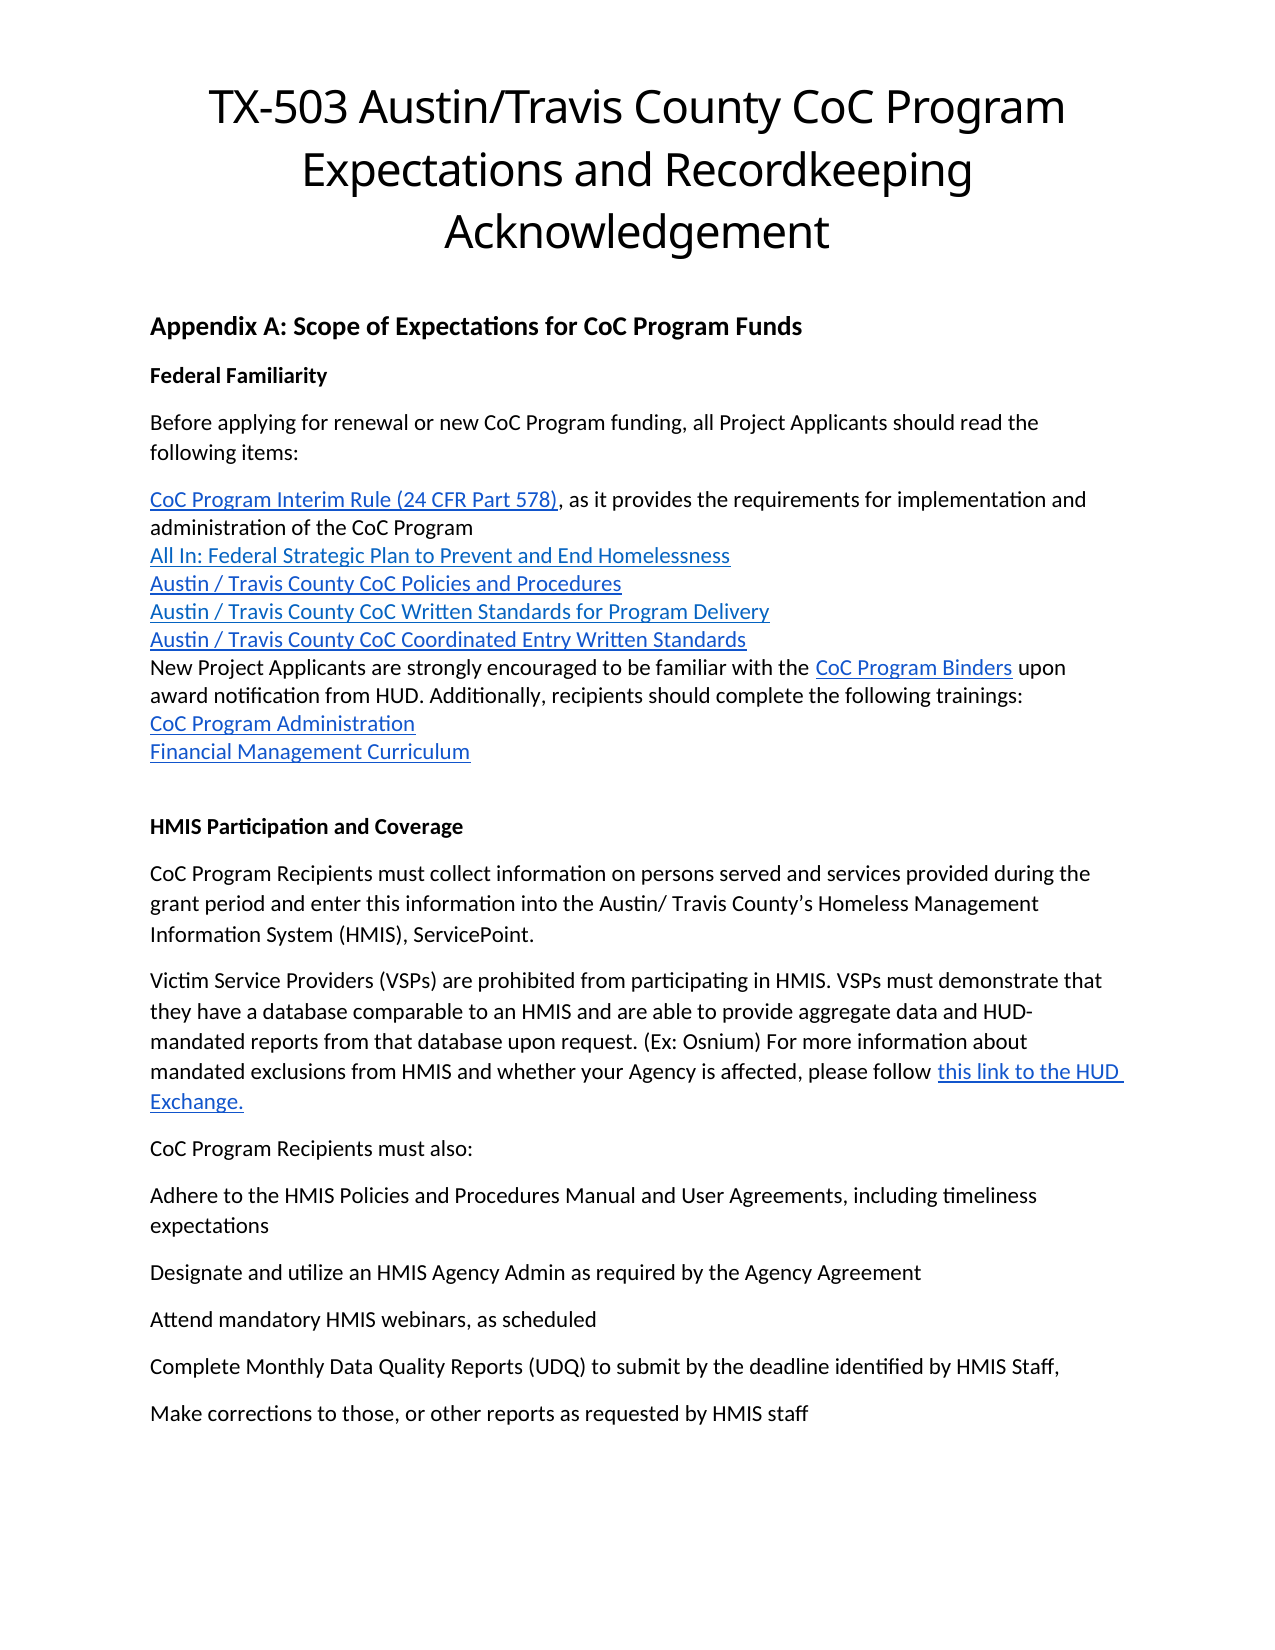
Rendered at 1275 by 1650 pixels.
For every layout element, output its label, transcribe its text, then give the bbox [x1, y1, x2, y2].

text Financial Management Curriculum [150, 737, 1125, 766]
text Adhere to the HMIS Policies and Procedures Manual and User Agreements, including timeliness expectations [150, 1181, 1125, 1239]
text Appendix A: Scope of Expectations for CoC Program Funds [150, 309, 1125, 342]
text Complete Monthly Data Quality Reports (UDQ) to submit by the deadline identified by HMIS Staff, [150, 1352, 1125, 1380]
text Make corrections to those, or other reports as requested by HMIS staff [150, 1399, 1125, 1427]
text New Project Applicants are strongly encouraged to be familiar with the CoC Program Binders upon award notification from HUD. Additionally, recipients should complete the following trainings: [150, 653, 1125, 709]
text CoC Program Recipients must also: [150, 1134, 1125, 1162]
text Attend mandatory HMIS webinars, as scheduled [150, 1305, 1125, 1333]
text Austin / Travis County CoC Coordinated Entry Written Standards [150, 625, 1125, 653]
text CoC Program Interim Rule (24 CFR Part 578), as it provides the requirements for implementation and administration of the CoC Program [150, 485, 1125, 541]
text All In: Federal Strategic Plan to Prevent and End Homelessness [150, 541, 1125, 569]
text Designate and utilize an HMIS Agency Admin as required by the Agency Agreement [150, 1258, 1125, 1286]
text Before applying for renewal or new CoC Program funding, all Project Applicants should read the following items: [150, 408, 1125, 466]
text CoC Program Recipients must collect information on persons served and services provided during the grant period and enter this information into the Austin/ Travis County’s Homeless Management Information System (HMIS), ServicePoint. [150, 859, 1125, 948]
text Austin / Travis County CoC Policies and Procedures [150, 569, 1125, 597]
text HMIS Participation and Coverage [150, 812, 1125, 840]
text CoC Program Administration [150, 709, 1125, 737]
text Federal Familiarity [150, 361, 1125, 389]
text Austin / Travis County CoC Written Standards for Program Delivery [150, 597, 1125, 625]
text Victim Service Providers (VSPs) are prohibited from participating in HMIS. VSPs must demonstrate that they have a database comparable to an HMIS and are able to provide aggregate data and HUD-mandated reports from that database upon request. (Ex: Osnium) For more information about mandated exclusions from HMIS and whether your Agency is affected, please follow this link to the HUD Exchange. [150, 967, 1125, 1115]
